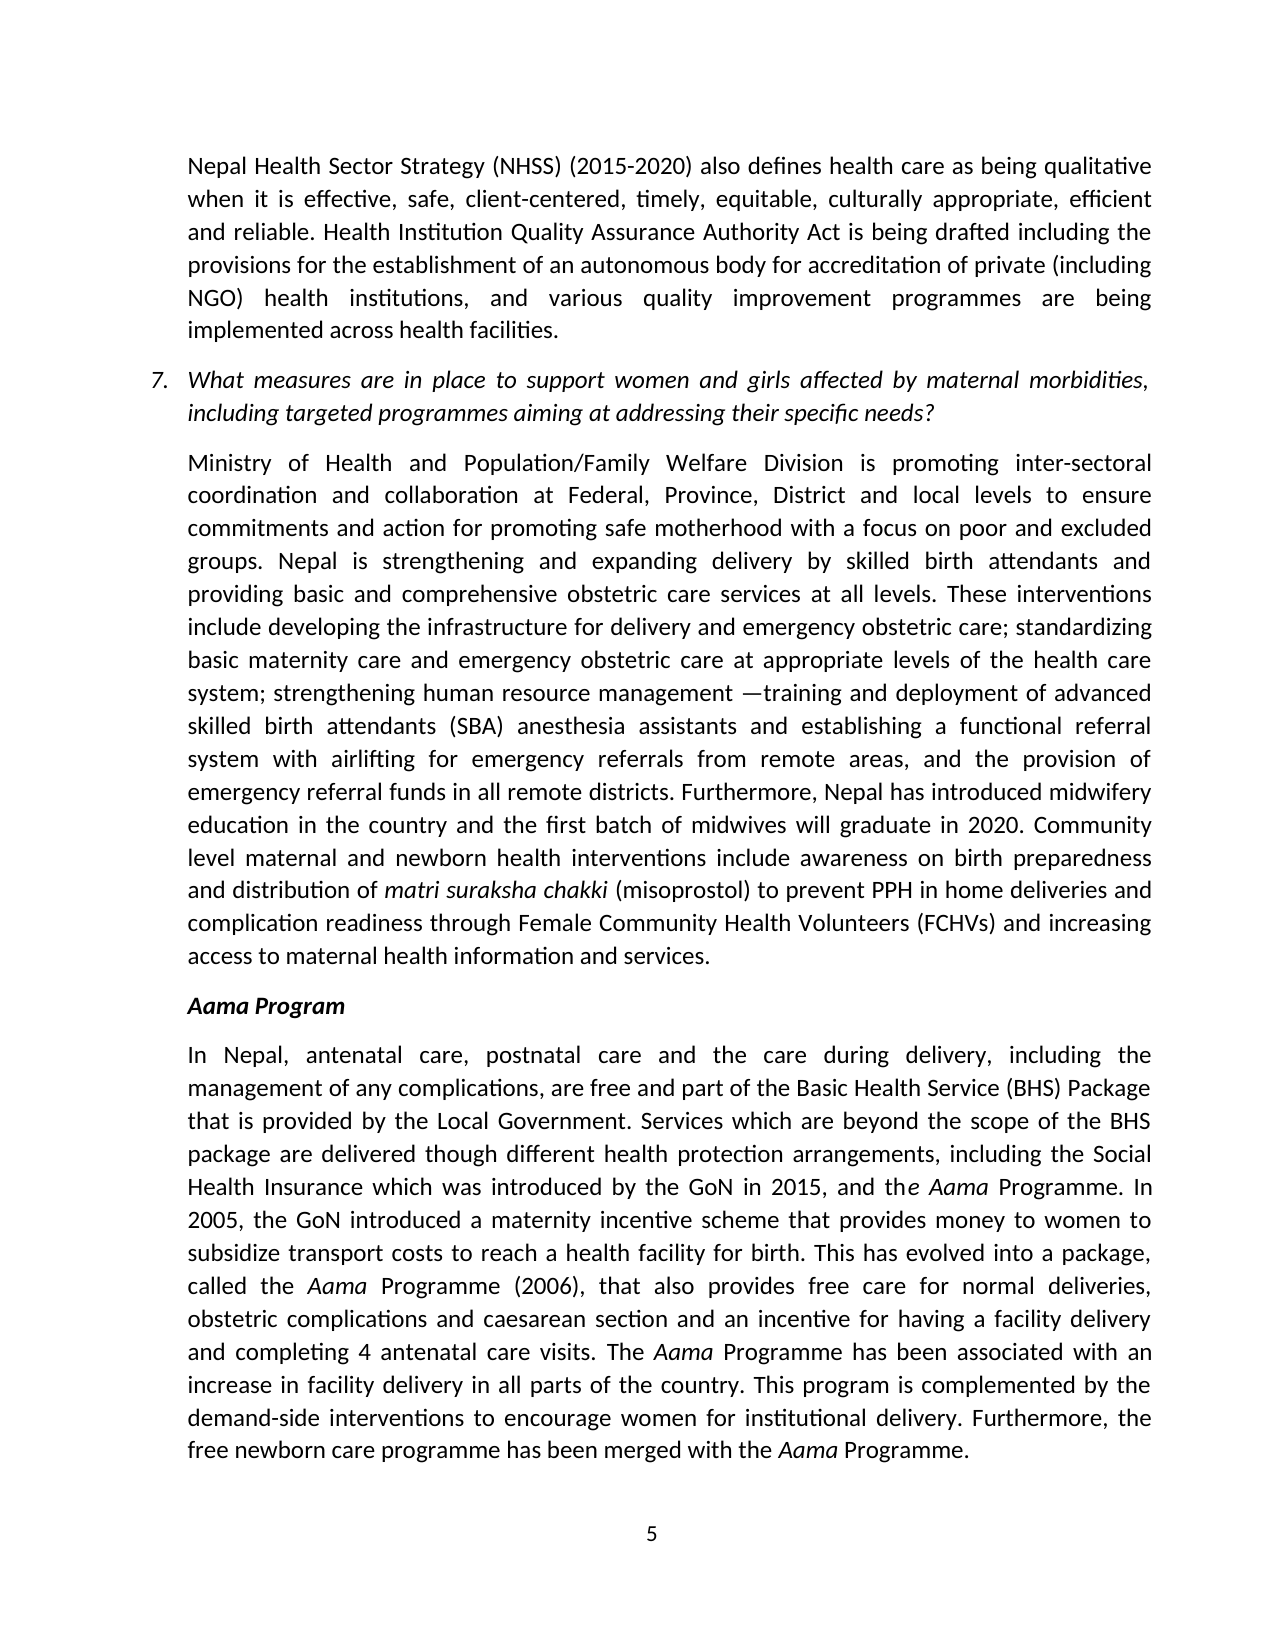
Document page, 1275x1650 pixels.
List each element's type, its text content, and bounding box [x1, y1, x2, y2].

text In Nepal, antenatal care, postnatal care and the care during delivery, including the management of any complications, are free and part of the Basic Health Service (BHS) Package that is provided by the Local Government. Services which are beyond the scope of the BHS package are delivered though different health protection arrangements, including the Social Health Insurance which was introduced by the GoN in 2015, and the Aama Programme. In 2005, the GoN introduced a maternity incentive scheme that provides money to women to subsidize transport costs to reach a health facility for birth. This has evolved into a package, called the Aama Programme (2006), that also provides free care for normal deliveries, obstetric complications and caesarean section and an incentive for having a facility delivery and completing 4 antenatal care visits. The Aama Programme has been associated with an increase in facility delivery in all parts of the country. This program is complemented by the demand-side interventions to encourage women for institutional delivery. Furthermore, the free newborn care programme has been merged with the Aama Programme. [187, 1039, 1153, 1465]
text Aama Program [187, 990, 1153, 1021]
list What measures are in place to support women and girls affected by maternal morbidities, including targeted programmes aiming at addressing their specific needs? [150, 364, 1153, 428]
text Nepal Health Sector Strategy (NHSS) (2015-2020) also defines health care as being qualitative when it is effective, safe, client-centered, timely, equitable, culturally appropriate, efficient and reliable. Health Institution Quality Assurance Authority Act is being drafted including the provisions for the establishment of an autonomous body for accreditation of private (including NGO) health institutions, and various quality improvement programmes are being implemented across health facilities. [187, 150, 1153, 345]
text Ministry of Health and Population/Family Welfare Division is promoting inter-sectoral coordination and collaboration at Federal, Province, District and local levels to ensure commitments and action for promoting safe motherhood with a focus on poor and excluded groups. Nepal is strengthening and expanding delivery by skilled birth attendants and providing basic and comprehensive obstetric care services at all levels. These interventions include developing the infrastructure for delivery and emergency obstetric care; standardizing basic maternity care and emergency obstetric care at appropriate levels of the health care system; strengthening human resource management —training and deployment of advanced skilled birth attendants (SBA) anesthesia assistants and establishing a functional referral system with airlifting for emergency referrals from remote areas, and the provision of emergency referral funds in all remote districts. Furthermore, Nepal has introduced midwifery education in the country and the first batch of midwives will graduate in 2020. Community level maternal and newborn health interventions include awareness on birth preparedness and distribution of matri suraksha chakki (misoprostol) to prevent PPH in home deliveries and complication readiness through Female Community Health Volunteers (FCHVs) and increasing access to maternal health information and services. [187, 447, 1153, 971]
